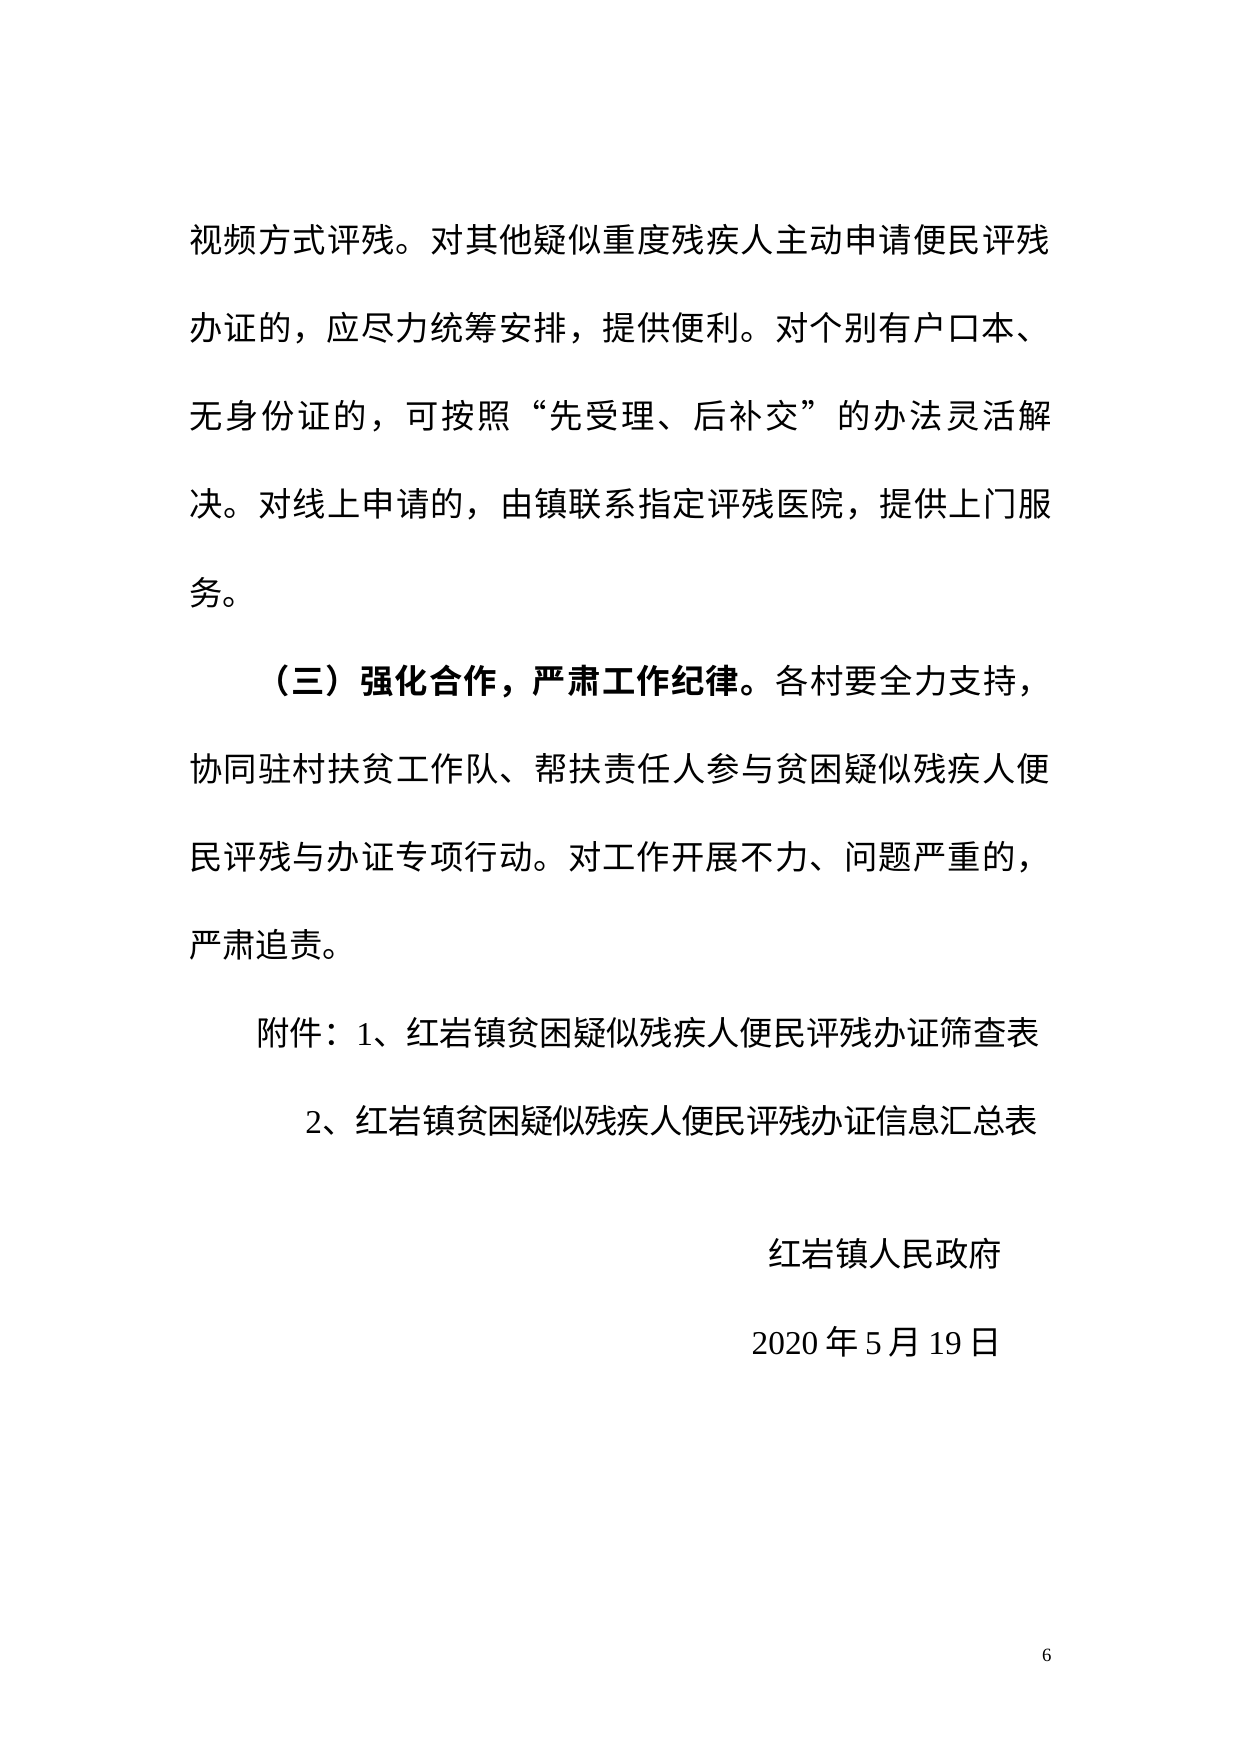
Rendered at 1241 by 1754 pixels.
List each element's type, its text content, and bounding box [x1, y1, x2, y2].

text 2、红岩镇贫困疑似残疾人便民评残办证信息汇总表 [189, 1075, 1051, 1163]
text 附件：1、红岩镇贫困疑似残疾人便民评残办证筛查表 [189, 987, 1051, 1075]
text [189, 194, 1051, 634]
text （三）强化合作，严肃工作纪律。各村要全力支持，协同驻村扶贫工作队、帮扶责任人参与贫困疑似残疾人便民评残与办证专项行动。对工作开展不力、问题严重的，严肃追责。 [189, 634, 1051, 987]
text 红岩镇人民政府 [189, 1207, 1001, 1296]
text 2020年5月19日 [189, 1296, 1001, 1384]
